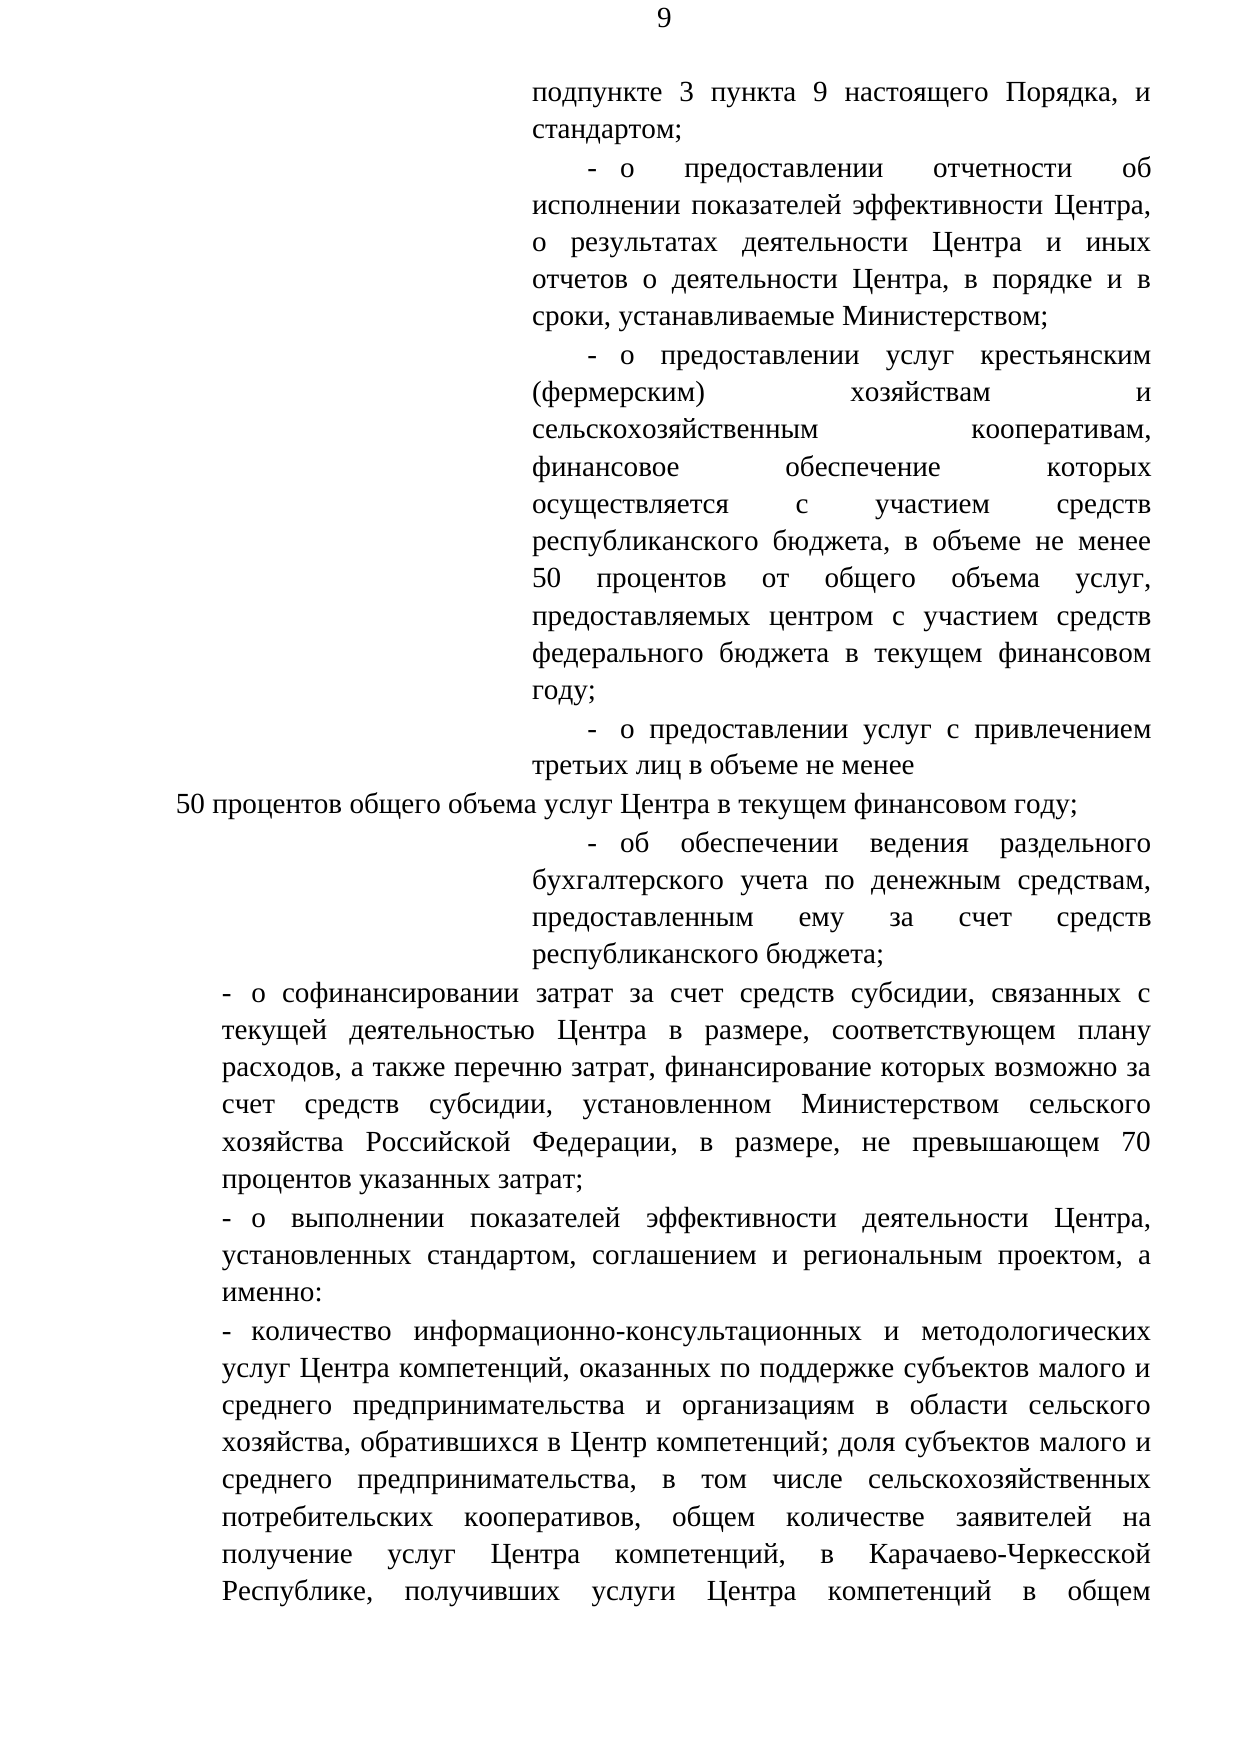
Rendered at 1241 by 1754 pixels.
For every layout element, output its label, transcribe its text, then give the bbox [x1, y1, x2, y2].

list о предоставлении отчетности об исполнении показателей эффективности Центра, о результатах деятельности Центра и иных отчетов о деятельности Центра, в порядке и в сроки, устанавливаемые Министерством; [532, 150, 1152, 332]
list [222, 1313, 1152, 1607]
text 50 процентов общего объема услуг Центра в текущем финансовом году; [176, 786, 1152, 819]
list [532, 74, 1152, 144]
list о предоставлении услуг с привлечением третьих лиц в объеме не менее [532, 711, 1152, 781]
list об обеспечении ведения раздельного бухгалтерского учета по денежным средствам, предоставленным ему за счет средств республиканского бюджета; [532, 825, 1152, 970]
list о выполнении показателей эффективности деятельности Центра, установленных стандартом, соглашением и региональным проектом, а именно: [222, 1200, 1152, 1308]
list о софинансировании затрат за счет средств субсидии, связанных с текущей деятельностью Центра в размере, соответствующем плану расходов, а также перечню затрат, финансирование которых возможно за счет средств субсидии, установленном Министерством сельского хозяйства Российской Федерации, в размере, не превышающем 70 процентов указанных затрат; [222, 975, 1152, 1194]
list о предоставлении услуг крестьянским (фермерским) хозяйствам и сельскохозяйственным кооперативам, финансовое обеспечение которых осуществляется с участием средств республиканского бюджета, в объеме не менее 50 процентов от общего объема услуг, предоставляемых центром с участием средств федерального бюджета в текущем финансовом году; [532, 337, 1152, 706]
